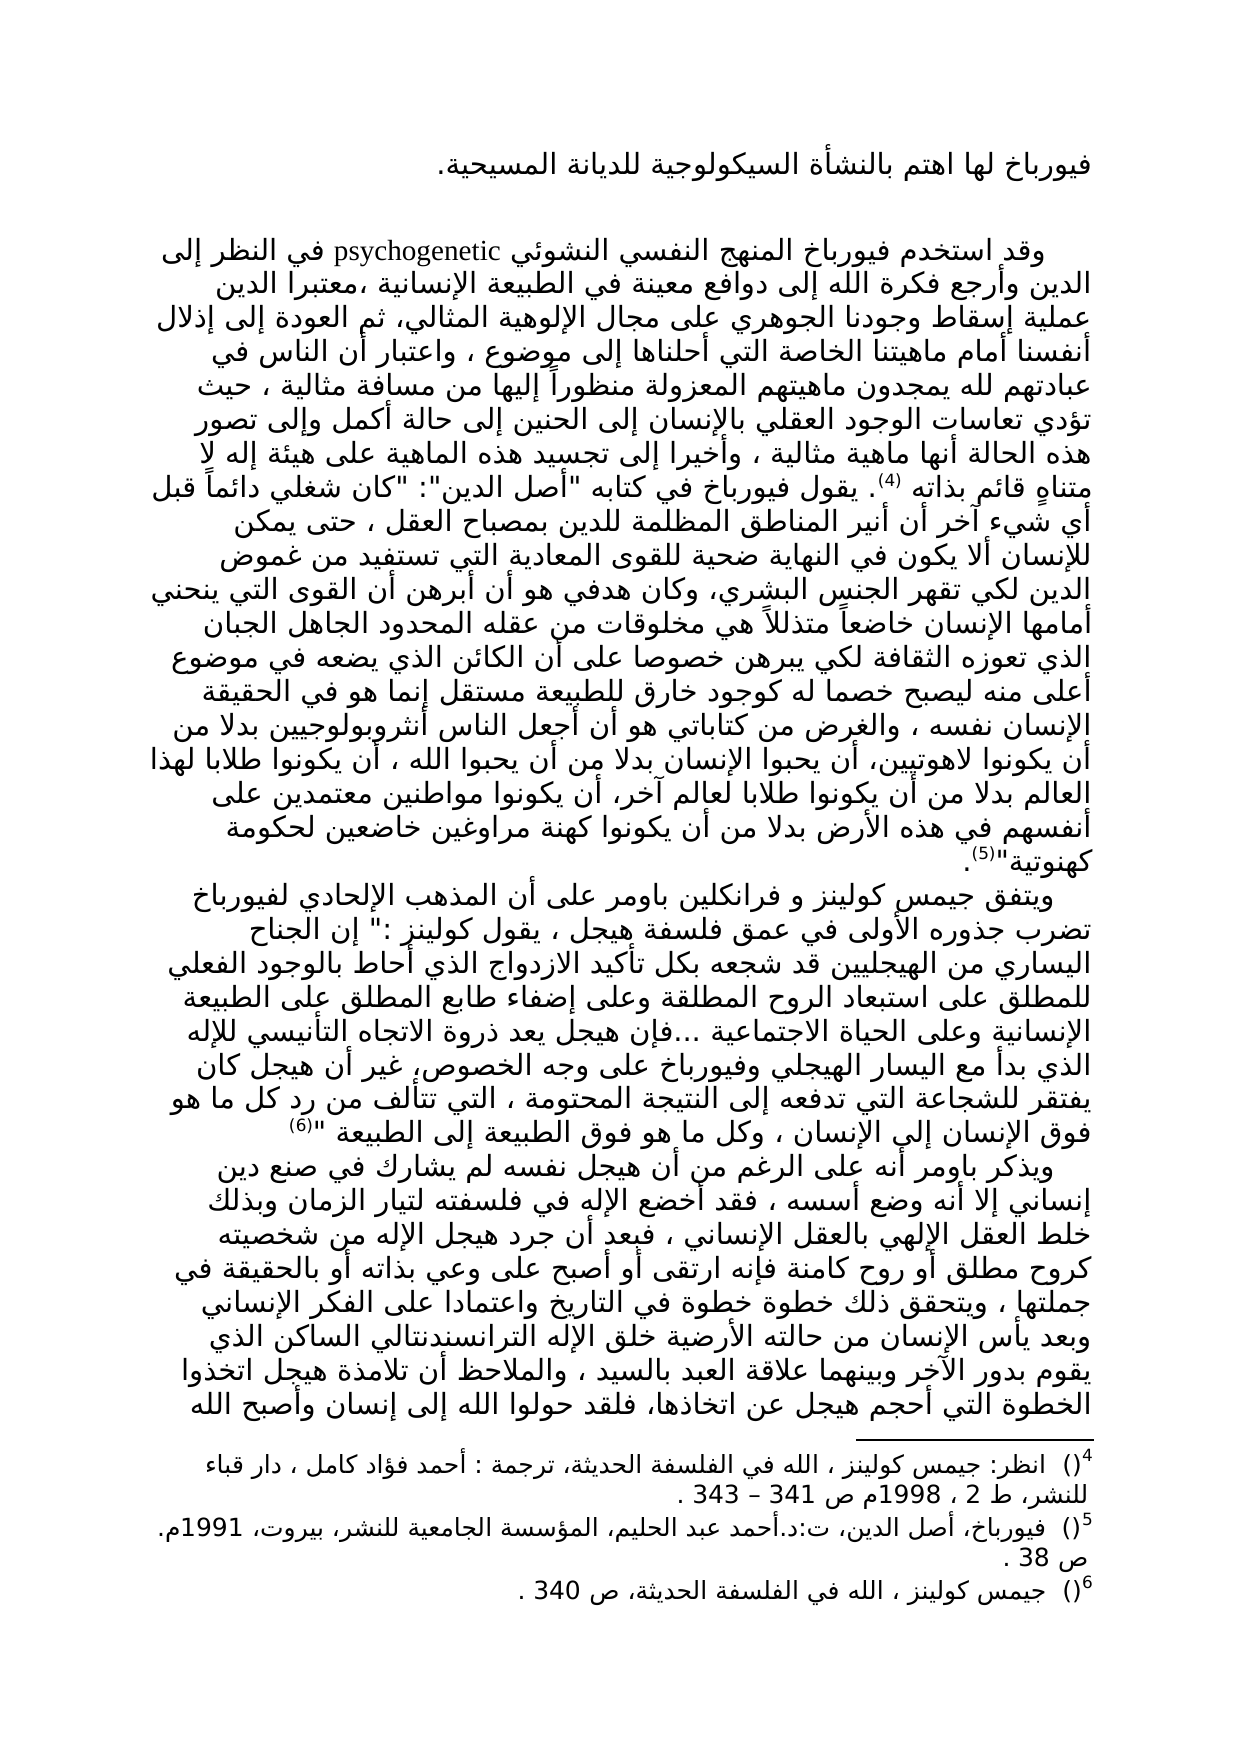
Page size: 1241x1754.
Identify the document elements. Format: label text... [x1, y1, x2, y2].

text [148, 148, 1093, 182]
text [148, 1150, 1093, 1421]
text وقد استخدم فيورباخ المنهج النفسي النشوئي psychogenetic في النظر إلى الدين وأرجع فكرة الله إلى دوافع معينة في الطبيعة الإنسانية ،معتبرا الدين عملية إسقاط وجودنا الجوهري على مجال الإلوهية المثالي، ثم العودة إلى إذلال أنفسنا أمام ماهيتنا الخاصة التي أحلناها إلى موضوع ، واعتبار أن الناس في عبادتهم لله يمجدون ماهيتهم المعزولة منظوراً إليها من مسافة مثالية ، حيث تؤدي تعاسات الوجود العقلي بالإنسان إلى الحنين إلى حالة أكمل وإلى تصور هذه الحالة أنها ماهية مثالية ، وأخيرا إلى تجسيد هذه الماهية على هيئة إله لا متناهٍ قائم بذاته (). يقول فيورباخ في كتابه "أصل الدين": "كان شغلي دائماً قبل أي شيء آخر أن أنير المناطق المظلمة للدين بمصباح العقل ، حتى يمكن للإنسان ألا يكون في النهاية ضحية للقوى المعادية التي تستفيد من غموض الدين لكي تقهر الجنس البشري، وكان هدفي هو أن أبرهن أن القوى التي ينحني أمامها الإنسان خاضعاً متذللاً هي مخلوقات من عقله المحدود الجاهل الجبان الذي تعوزه الثقافة لكي يبرهن خصوصا على أن الكائن الذي يضعه في موضوع أعلى منه ليصبح خصما له كوجود خارق للطبيعة مستقل إنما هو في الحقيقة الإنسان نفسه ، والغرض من كتاباتي هو أن أجعل الناس أنثروبولوجيين بدلا من أن يكونوا لاهوتيين، أن يحبوا الإنسان بدلا من أن يحبوا الله ، أن يكونوا طلابا لهذا العالم بدلا من أن يكونوا طلابا لعالم آخر، أن يكونوا مواطنين معتمدين على أنفسهم في هذه الأرض بدلا من أن يكونوا كهنة مراوغين خاضعين لحكومة كهنوتية"(). [148, 233, 1093, 878]
text ويتفق جيمس كولينز و فرانكلين باومر على أن المذهب الإلحادي لفيورباخ تضرب جذوره الأولى في عمق فلسفة هيجل ، يقول كولينز :" إن الجناح اليساري من الهيجليين قد شجعه بكل تأكيد الازدواج الذي أحاط بالوجود الفعلي للمطلق على استبعاد الروح المطلقة وعلى إضفاء طابع المطلق على الطبيعة الإنسانية وعلى الحياة الاجتماعية ...فإن هيجل يعد ذروة الاتجاه التأنيسي للإله الذي بدأ مع اليسار الهيجلي وفيورباخ على وجه الخصوص، غير أن هيجل كان يفتقر للشجاعة التي تدفعه إلى النتيجة المحتومة ، التي تتألف من رد كل ما هو فوق الإنسان إلى الإنسان ، وكل ما هو فوق الطبيعة إلى الطبيعة "() [148, 878, 1093, 1150]
